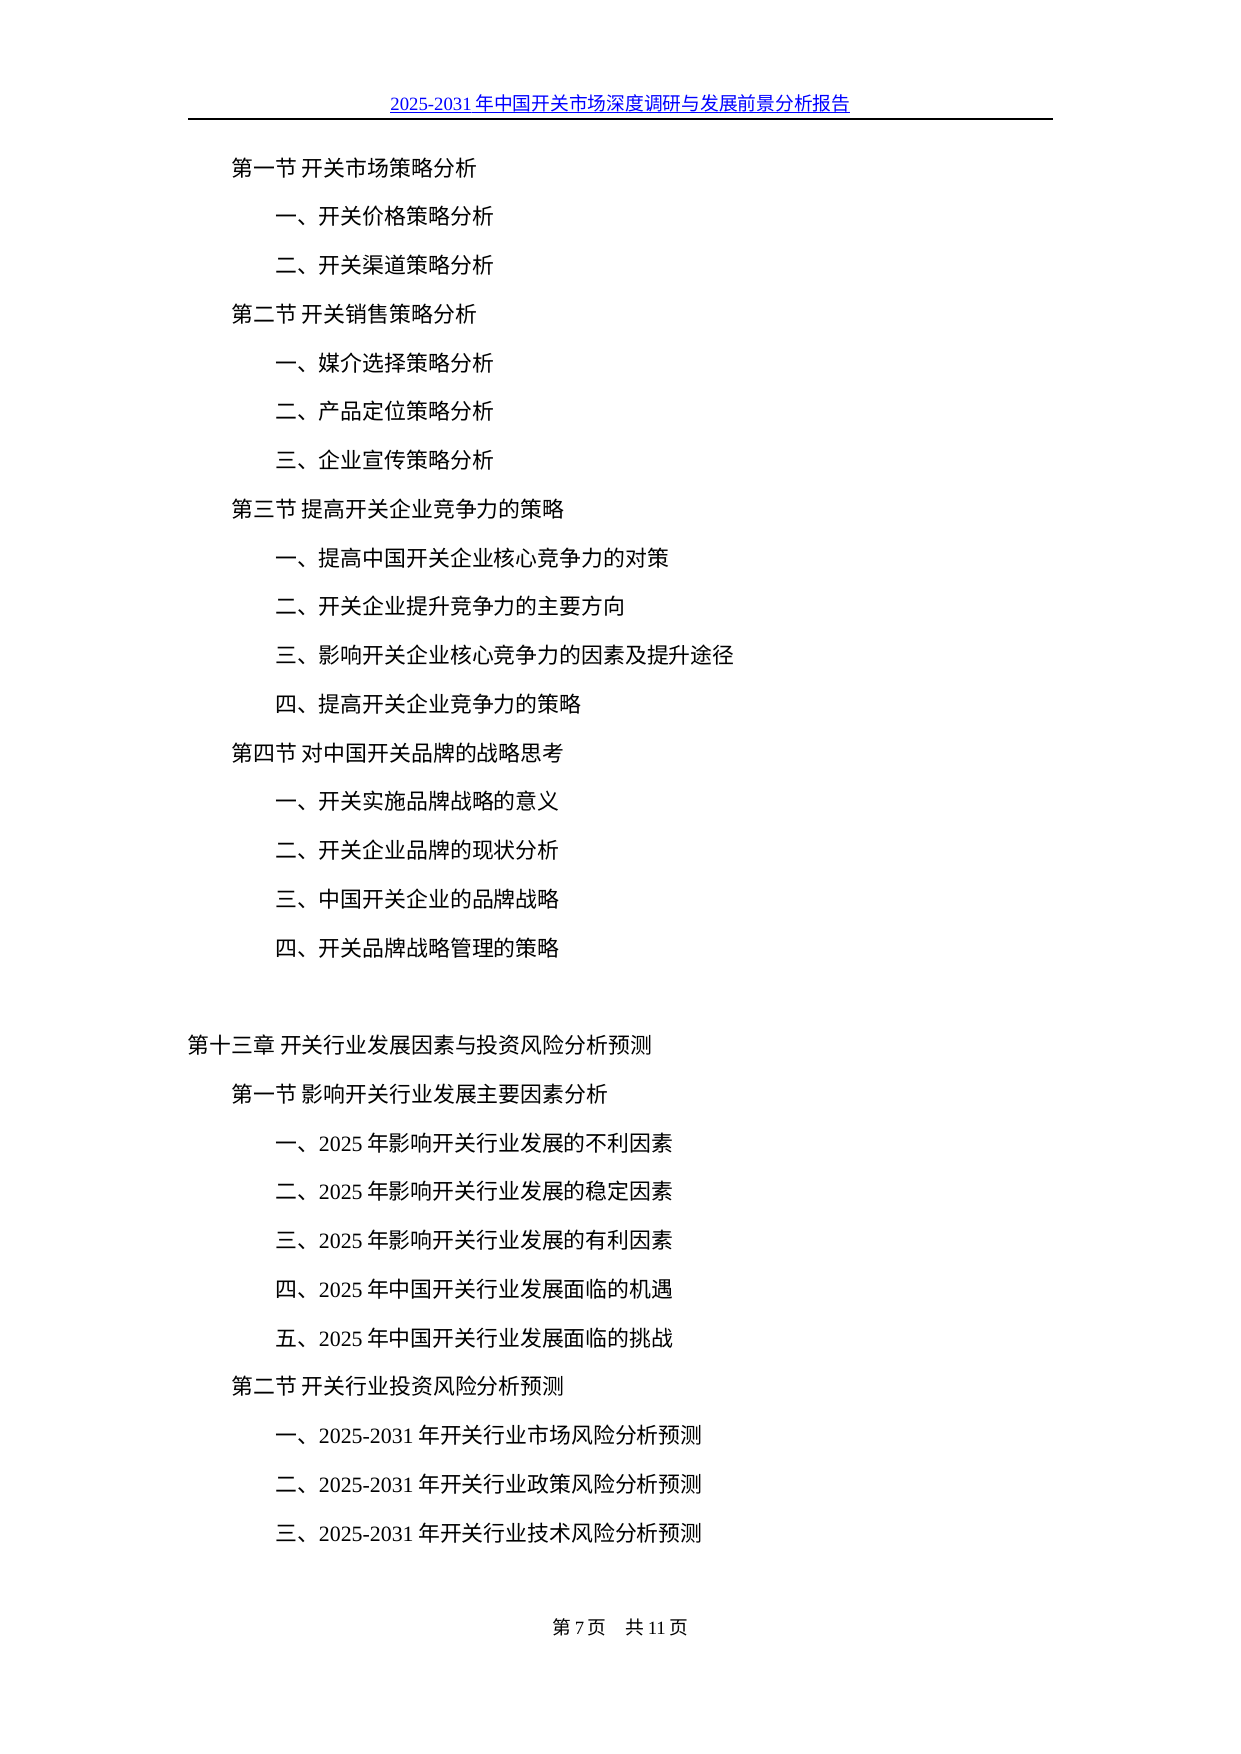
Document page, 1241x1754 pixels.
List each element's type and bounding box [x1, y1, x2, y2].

text [187, 150, 1053, 1548]
